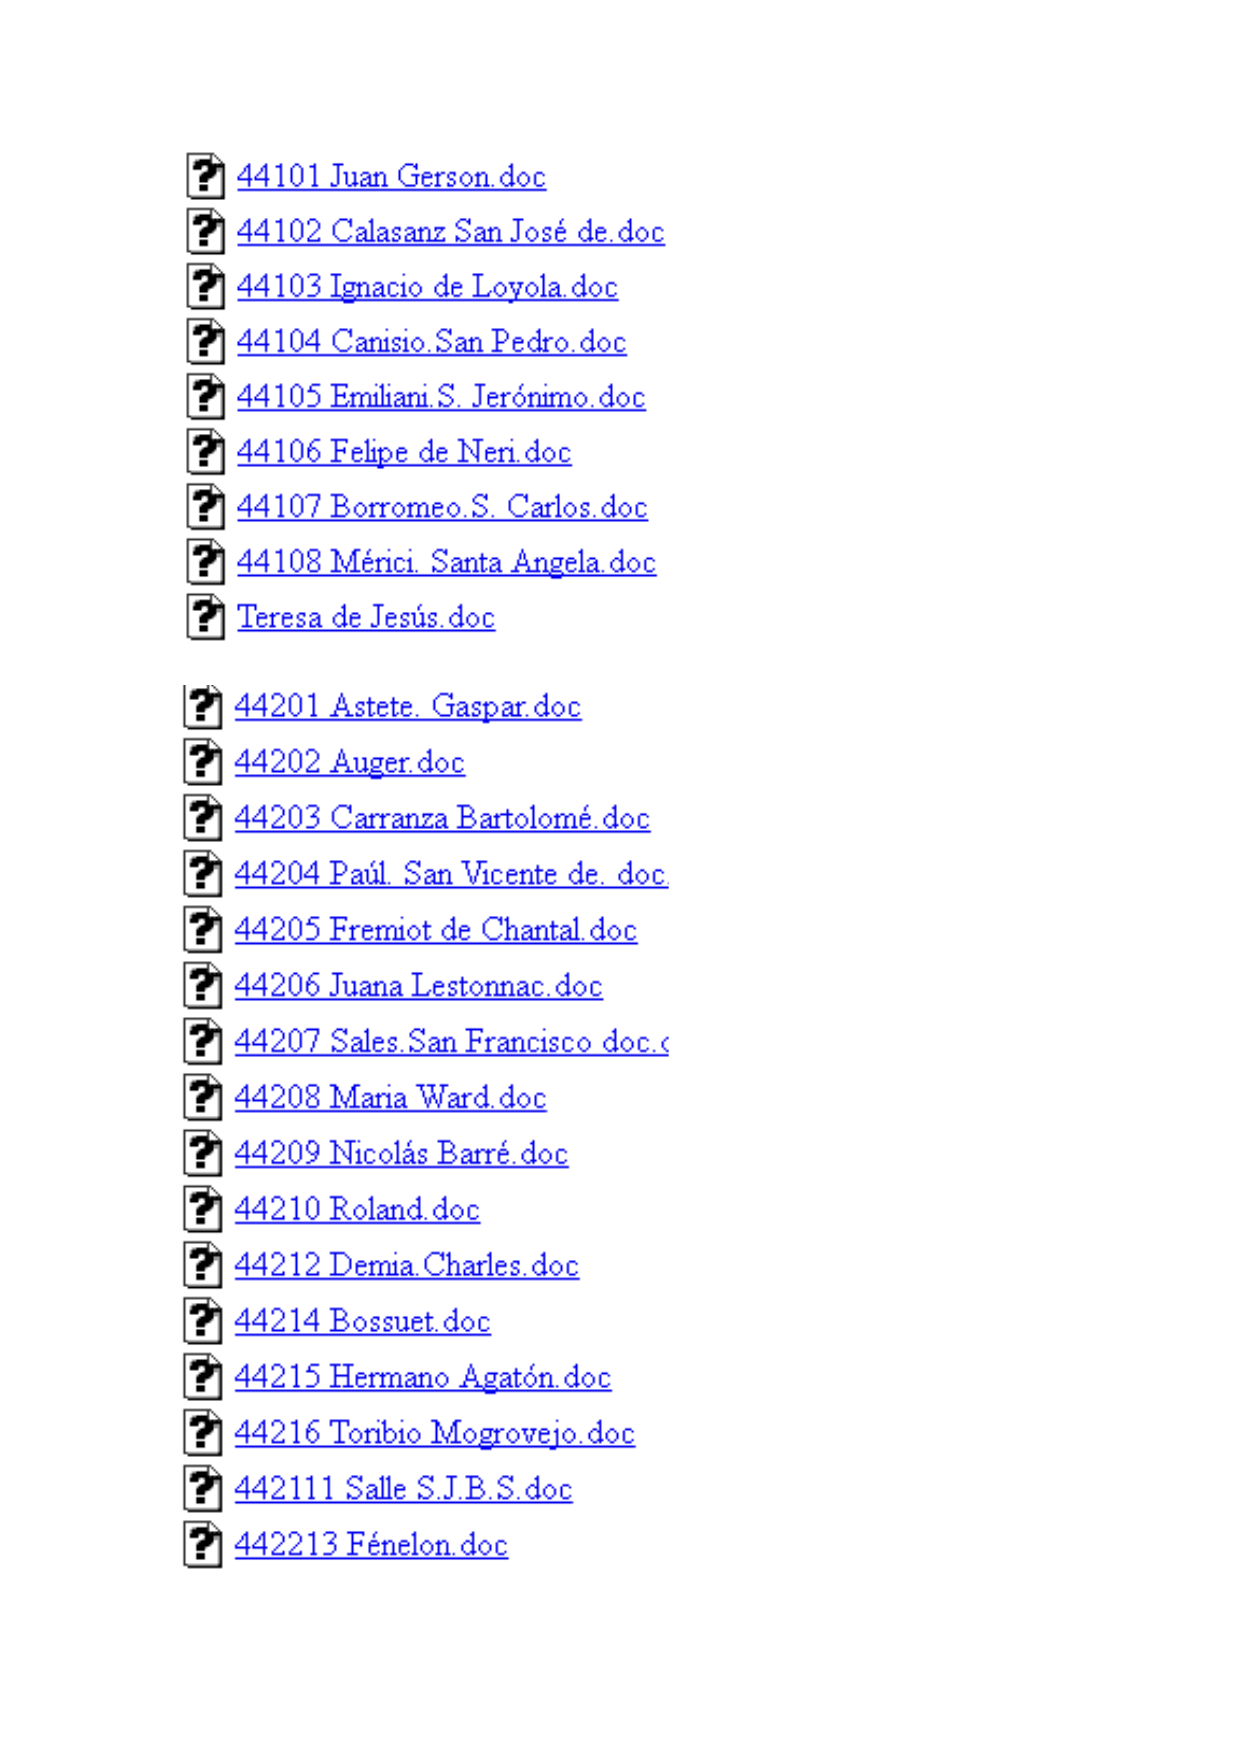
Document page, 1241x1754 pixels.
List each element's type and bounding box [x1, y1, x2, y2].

picture [177, 685, 669, 1578]
picture [177, 147, 668, 661]
